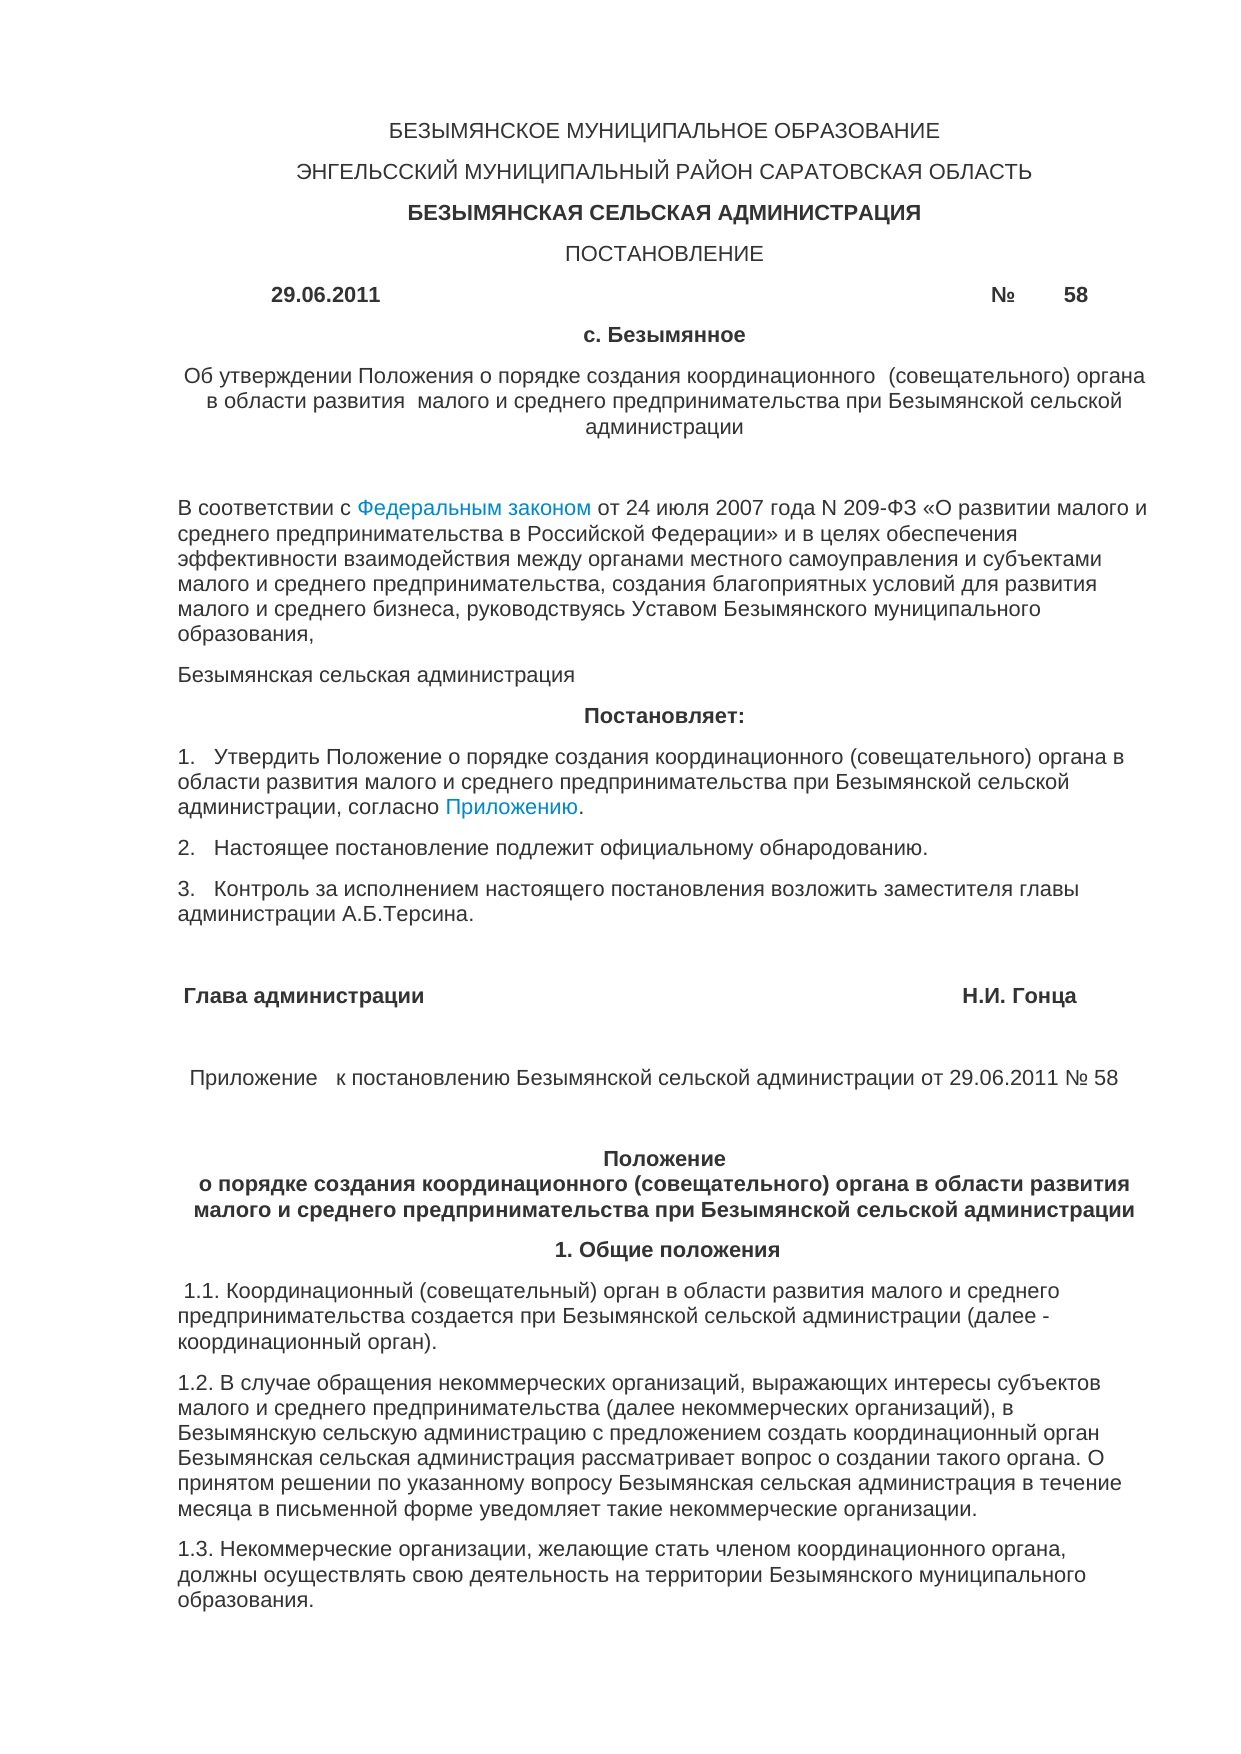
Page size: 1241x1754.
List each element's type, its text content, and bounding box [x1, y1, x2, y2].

text 2. Настоящее постановление подлежит официальному обнародованию. [177, 835, 1152, 860]
text Глава администрации Н.И. Гонца [177, 983, 1152, 1008]
text Безымянская сельская администрация [177, 662, 1152, 687]
text 1. Утвердить Положение о порядке создания координационного (совещательного) органа в области развития малого и среднего предпринимательства при Безымянской сельской администрации, согласно Приложению. [177, 744, 1152, 819]
text 1.3. Некоммерческие организации, желающие стать членом координационного органа, должны осуществлять свою деятельность на территории Безымянского муниципального образования. [177, 1536, 1152, 1612]
text ЭНГЕЛЬССКИЙ МУНИЦИПАЛЬНЫЙ РАЙОН САРАТОВСКАЯ ОБЛАСТЬ [177, 159, 1152, 184]
text БЕЗЫМЯНСКОЕ МУНИЦИПАЛЬНОЕ ОБРАЗОВАНИЕ [177, 118, 1152, 143]
text Об утверждении Положения о порядке создания координационного (совещательного) органа в области развития малого и среднего предпринимательства при Безымянской сельской администрации [177, 363, 1152, 439]
text 1.2. В случае обращения некоммерческих организаций, выражающих интересы субъектов малого и среднего предпринимательства (далее некоммерческих организаций), в Безымянскую сельскую администрацию с предложением создать координационный орган Безымянская сельская администрация рассматривает вопрос о создании такого органа. О принятом решении по указанному вопросу Безымянская сельская администрация в течение месяца в письменной форме уведомляет такие некоммерческие организации. [177, 1369, 1152, 1521]
text В соответствии с Федеральным законом от 24 июля 2007 года N 209-ФЗ «О развитии малого и среднего предпринимательства в Российской Федерации» и в целях обеспечения эффективности взаимодействия между органами местного самоуправления и субъектами малого и среднего предпринимательства, создания благоприятных условий для развития малого и среднего бизнеса, руководствуясь Уставом Безымянского муниципального образования, [177, 495, 1152, 646]
text Приложение к постановлению Безымянской сельской администрации от 29.06.2011 № 58 [177, 1064, 1152, 1089]
text 3. Контроль за исполнением настоящего постановления возложить заместителя главы администрации А.Б.Терсина. [177, 876, 1152, 926]
text с. Безымянное [177, 322, 1152, 347]
text 1. Общие положения [177, 1237, 1152, 1262]
text ПОСТАНОВЛЕНИЕ [177, 241, 1152, 266]
text Положение о порядке создания координационного (совещательного) органа в области развития малого и среднего предпринимательства при Безымянской сельской администрации [177, 1146, 1152, 1222]
text 29.06.2011 № 58 [177, 281, 1152, 307]
text 1.1. Координационный (совещательный) орган в области развития малого и среднего предпринимательства создается при Безымянской сельской администрации (далее - координационный орган). [177, 1278, 1152, 1354]
text Постановляет: [177, 703, 1152, 728]
text БЕЗЫМЯНСКАЯ СЕЛЬСКАЯ АДМИНИСТРАЦИЯ [177, 200, 1152, 225]
